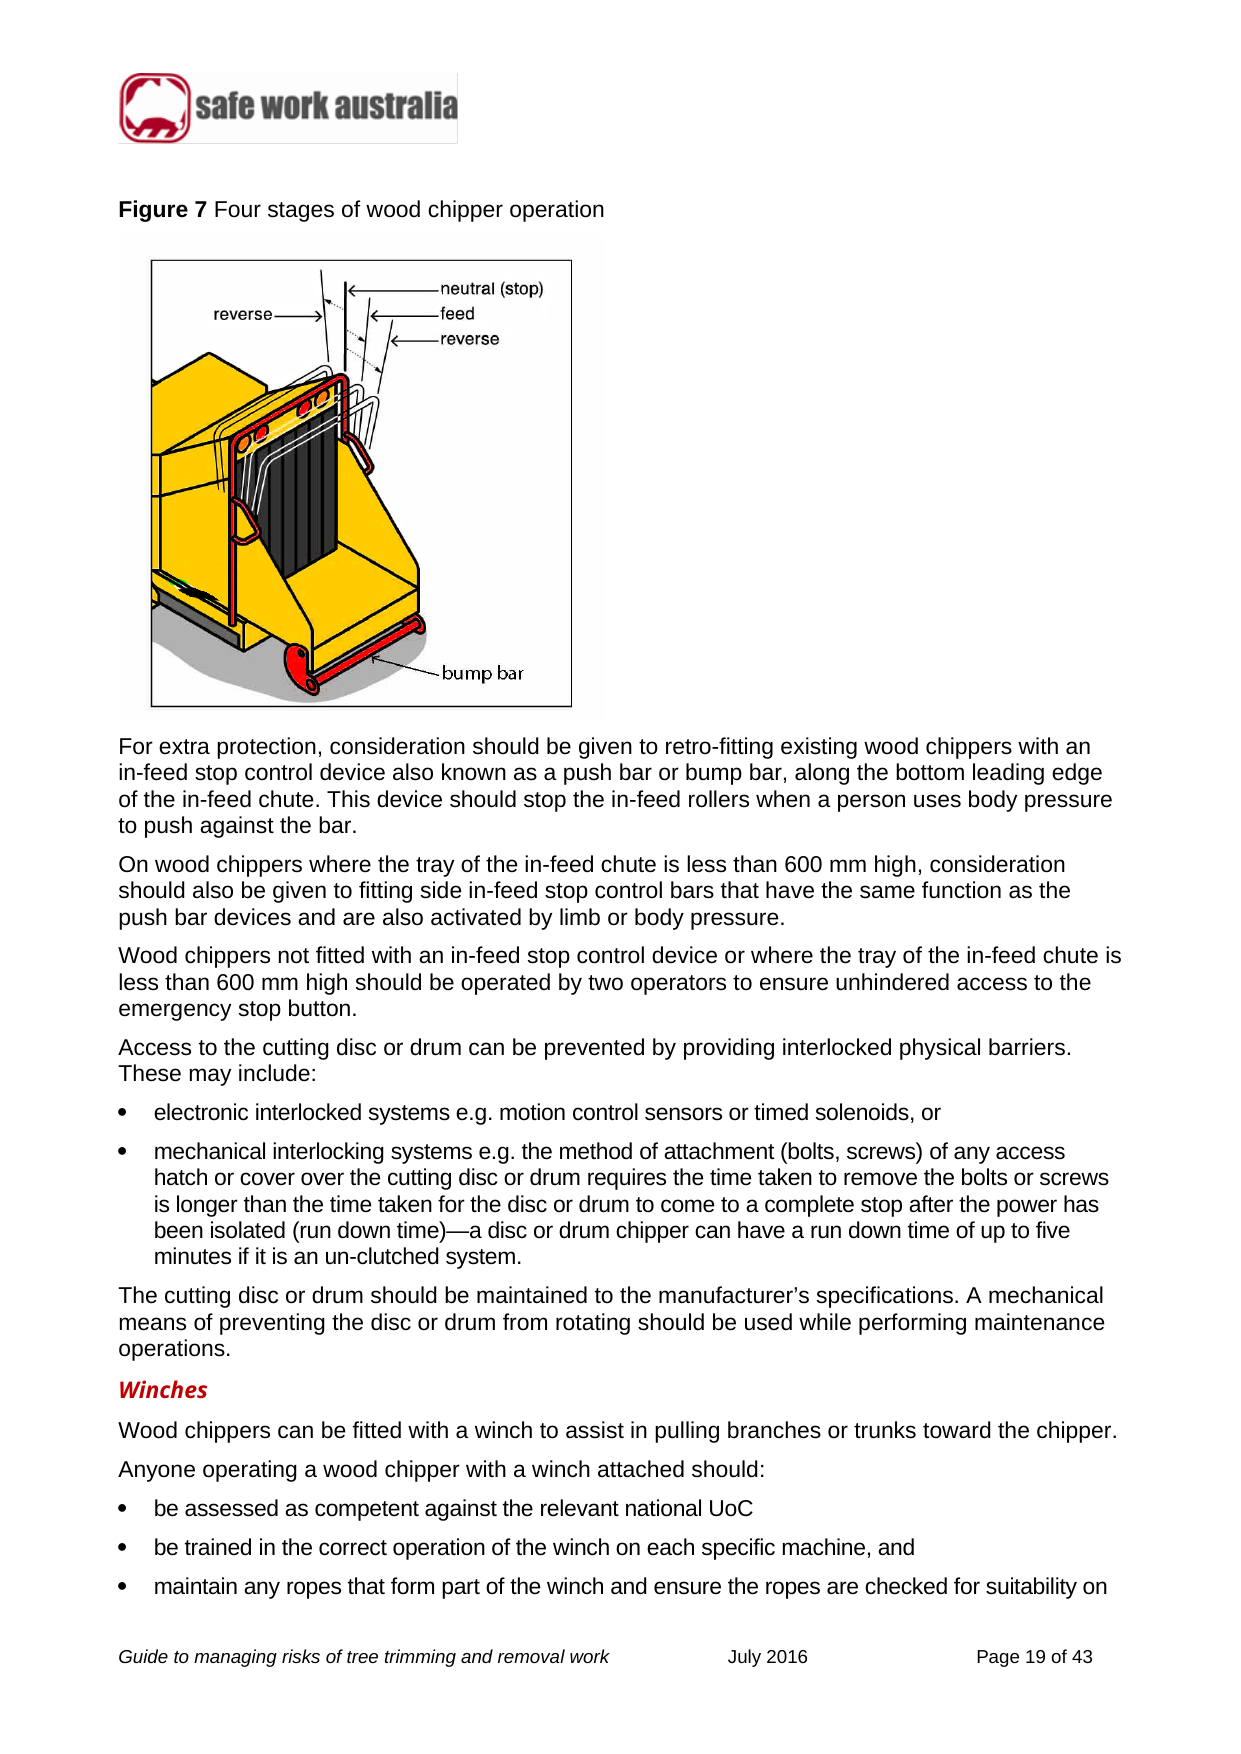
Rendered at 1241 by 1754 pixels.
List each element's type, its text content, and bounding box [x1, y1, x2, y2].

list electronic interlocked systems e.g. motion control sensors or timed solenoids, or [118, 1099, 1122, 1125]
text Figure 7 Four stages of wood chipper operation [118, 196, 1122, 222]
text Wood chippers can be fitted with a winch to assist in pulling branches or trunks toward the chipper. [118, 1417, 1122, 1444]
text The cutting disc or drum should be maintained to the manufacturer’s specifications. A mechanical means of preventing the disc or drum from rotating should be used while performing maintenance operations. [118, 1282, 1122, 1361]
text Wood chippers not fitted with an in-feed stop control device or where the tray of the in-feed chute is less than 600 mm high should be operated by two operators to ensure unhindered access to the emergency stop button. [118, 942, 1122, 1021]
picture [118, 235, 604, 721]
list maintain any ropes that form part of the winch and ensure the ropes are checked for suitability on a regular basis. [118, 1573, 1122, 1599]
list mechanical interlocking systems e.g. the method of attachment (bolts, screws) of any access hatch or cover over the cutting disc or drum requires the time taken to remove the bolts or screws is longer than the time taken for the disc or drum to come to a complete stop after the power has been isolated (run down time)—a disc or drum chipper can have a run down time of up to five minutes if it is an un-clutched system. [118, 1138, 1122, 1270]
text On wood chippers where the tray of the in-feed chute is less than 600 mm high, consideration should also be given to fitting side in-feed stop control bars that have the same function as the push bar devices and are also activated by limb or body pressure. [118, 851, 1122, 930]
subtitle Winches [118, 1374, 1122, 1405]
list be assessed as competent against the relevant national UoC [118, 1495, 1122, 1522]
text For extra protection, consideration should be given to retro-fitting existing wood chippers with an in-feed stop control device also known as a push bar or bump bar, along the bottom leading edge of the in-feed chute. This device should stop the in-feed rollers when a person uses body pressure to push against the bar. [118, 733, 1122, 838]
text Access to the cutting disc or drum can be prevented by providing interlocked physical barriers. These may include: [118, 1034, 1122, 1087]
list be trained in the correct operation of the winch on each specific machine, and [118, 1534, 1122, 1560]
text Anyone operating a wood chipper with a winch attached should: [118, 1456, 1122, 1483]
picture [118, 73, 458, 145]
